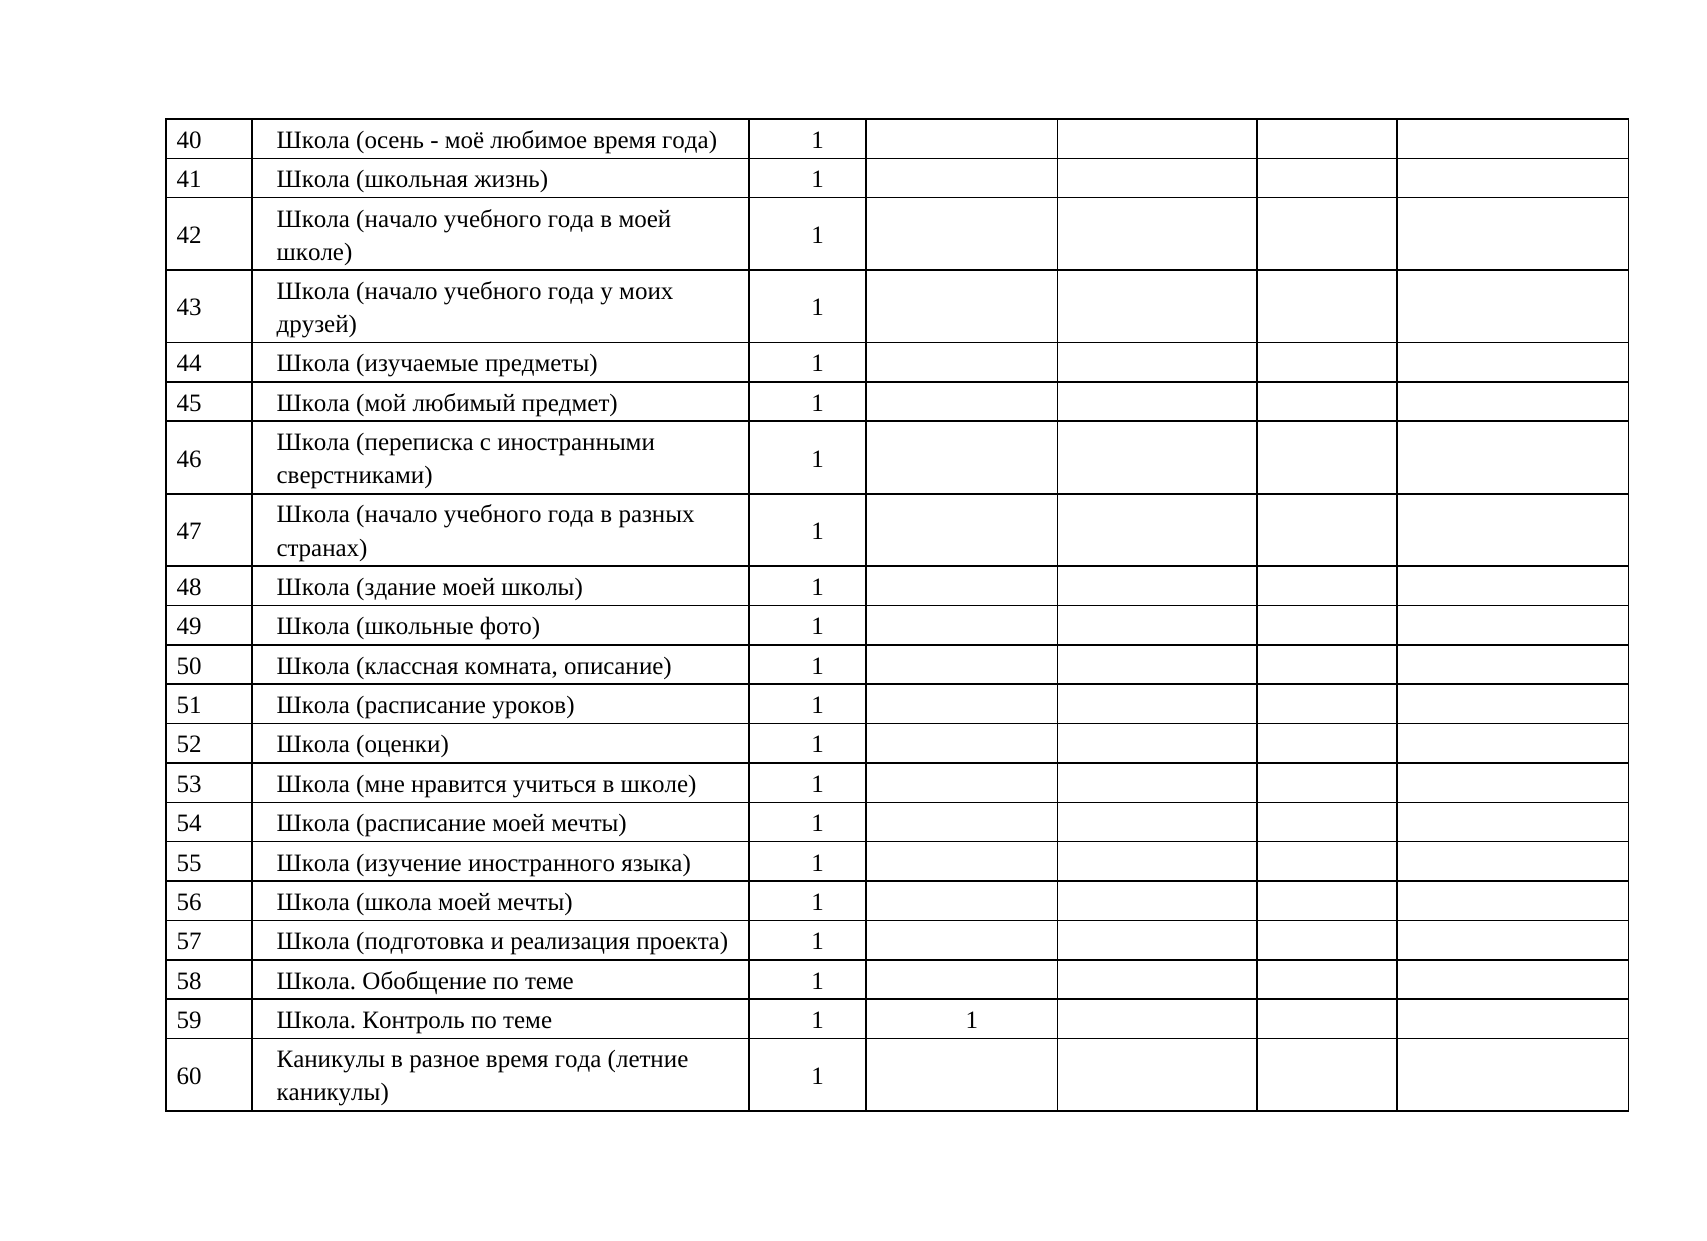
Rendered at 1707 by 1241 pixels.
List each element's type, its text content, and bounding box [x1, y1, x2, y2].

table_cell [1398, 159, 1628, 197]
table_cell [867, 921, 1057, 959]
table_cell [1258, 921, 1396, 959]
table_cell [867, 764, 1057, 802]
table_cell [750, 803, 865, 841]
table_cell [1258, 159, 1396, 197]
table_cell Школа (осень - моё любимое время года) [253, 120, 748, 157]
table_cell 47 [167, 495, 251, 565]
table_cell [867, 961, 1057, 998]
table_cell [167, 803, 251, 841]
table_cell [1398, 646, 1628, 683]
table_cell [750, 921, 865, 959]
table_cell Школа (мой любимый предмет) [253, 383, 748, 420]
table_cell [1258, 343, 1396, 381]
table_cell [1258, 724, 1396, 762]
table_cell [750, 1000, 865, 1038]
table_cell 1 [750, 567, 865, 604]
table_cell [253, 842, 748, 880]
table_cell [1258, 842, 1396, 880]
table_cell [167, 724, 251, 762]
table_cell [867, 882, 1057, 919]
table_cell [1398, 383, 1628, 420]
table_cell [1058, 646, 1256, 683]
table_cell [867, 422, 1057, 493]
table_cell 1 [750, 159, 865, 197]
table_cell [1258, 120, 1396, 157]
table_cell 46 [167, 422, 251, 493]
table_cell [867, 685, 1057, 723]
table_cell [1398, 495, 1628, 565]
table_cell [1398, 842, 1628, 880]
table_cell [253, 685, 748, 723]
table_cell [1058, 606, 1256, 644]
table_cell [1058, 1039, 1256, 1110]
table_cell [867, 271, 1057, 342]
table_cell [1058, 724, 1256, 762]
table_cell [1258, 422, 1396, 493]
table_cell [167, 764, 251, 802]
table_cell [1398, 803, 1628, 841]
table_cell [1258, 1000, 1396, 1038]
table_cell [1058, 271, 1256, 342]
table_cell [867, 159, 1057, 197]
table_cell [1398, 606, 1628, 644]
table_cell [1258, 495, 1396, 565]
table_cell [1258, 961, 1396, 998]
table_cell 1 [750, 120, 865, 157]
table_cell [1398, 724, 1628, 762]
table_cell 45 [167, 383, 251, 420]
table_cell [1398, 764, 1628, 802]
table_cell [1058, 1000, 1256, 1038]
table_cell [1058, 343, 1256, 381]
table_cell Школа (начало учебного года в разных странах) [253, 495, 748, 565]
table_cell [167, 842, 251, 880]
table_cell 43 [167, 271, 251, 342]
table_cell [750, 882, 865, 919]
table_cell 44 [167, 343, 251, 381]
table_cell 41 [167, 159, 251, 197]
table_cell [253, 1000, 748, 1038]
table_cell [1058, 383, 1256, 420]
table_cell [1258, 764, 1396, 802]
table_cell [1058, 198, 1256, 269]
table_cell Школа (здание моей школы) [253, 567, 748, 604]
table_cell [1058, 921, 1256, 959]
table_cell 1 [750, 198, 865, 269]
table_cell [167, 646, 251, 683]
table_cell 1 [750, 383, 865, 420]
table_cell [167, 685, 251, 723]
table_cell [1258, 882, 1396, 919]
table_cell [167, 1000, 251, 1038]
table_cell [1258, 567, 1396, 604]
table_cell [1058, 422, 1256, 493]
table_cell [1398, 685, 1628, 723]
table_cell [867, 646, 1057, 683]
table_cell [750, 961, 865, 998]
table_cell [1398, 271, 1628, 342]
table_cell [1058, 567, 1256, 604]
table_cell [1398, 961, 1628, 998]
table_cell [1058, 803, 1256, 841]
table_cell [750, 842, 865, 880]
table_cell Школа (начало учебного года у моих друзей) [253, 271, 748, 342]
table_cell [867, 567, 1057, 604]
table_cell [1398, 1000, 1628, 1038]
table_cell Школа (школьные фото) [253, 606, 748, 644]
table_cell [1058, 495, 1256, 565]
table_cell [1258, 606, 1396, 644]
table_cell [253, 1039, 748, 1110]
table_cell [1398, 422, 1628, 493]
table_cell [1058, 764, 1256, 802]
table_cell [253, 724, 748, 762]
table_cell 1 [750, 495, 865, 565]
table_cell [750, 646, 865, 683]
table_cell [867, 120, 1057, 157]
table_cell Школа (начало учебного года в моей школе) [253, 198, 748, 269]
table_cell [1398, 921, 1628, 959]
table_cell [867, 383, 1057, 420]
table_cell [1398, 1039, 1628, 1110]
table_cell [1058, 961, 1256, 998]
table_cell Школа (изучаемые предметы) [253, 343, 748, 381]
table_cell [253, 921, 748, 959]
table_cell 48 [167, 567, 251, 604]
table_cell 1 [750, 271, 865, 342]
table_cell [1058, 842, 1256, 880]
table_cell [1058, 159, 1256, 197]
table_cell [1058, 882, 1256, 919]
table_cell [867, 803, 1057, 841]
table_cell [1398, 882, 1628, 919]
table_cell 1 [750, 606, 865, 644]
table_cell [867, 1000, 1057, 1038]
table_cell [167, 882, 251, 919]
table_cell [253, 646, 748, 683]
table_cell [1398, 120, 1628, 157]
table_cell [867, 343, 1057, 381]
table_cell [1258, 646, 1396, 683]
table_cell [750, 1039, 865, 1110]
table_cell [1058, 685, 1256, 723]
table_cell Школа (переписка с иностранными сверстниками) [253, 422, 748, 493]
table_cell [1058, 120, 1256, 157]
table_cell 40 [167, 120, 251, 157]
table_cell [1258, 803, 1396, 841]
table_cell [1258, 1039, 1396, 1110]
table_cell 1 [750, 343, 865, 381]
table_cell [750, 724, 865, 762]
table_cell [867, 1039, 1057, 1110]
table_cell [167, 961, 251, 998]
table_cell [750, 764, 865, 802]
table_cell [1258, 198, 1396, 269]
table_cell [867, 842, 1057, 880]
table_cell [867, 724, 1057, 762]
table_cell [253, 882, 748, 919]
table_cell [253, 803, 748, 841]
table_cell 1 [750, 422, 865, 493]
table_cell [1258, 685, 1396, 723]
table_cell [1398, 567, 1628, 604]
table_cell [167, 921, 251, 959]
table_cell [1398, 343, 1628, 381]
table_cell [867, 495, 1057, 565]
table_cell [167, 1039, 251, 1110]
table_cell 49 [167, 606, 251, 644]
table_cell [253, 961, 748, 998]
table_cell Школа (школьная жизнь) [253, 159, 748, 197]
table_cell [1258, 271, 1396, 342]
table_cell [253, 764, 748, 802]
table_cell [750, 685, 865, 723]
table_cell [867, 198, 1057, 269]
table_cell 42 [167, 198, 251, 269]
table_cell [867, 606, 1057, 644]
table_cell [1258, 383, 1396, 420]
table_cell [1398, 198, 1628, 269]
